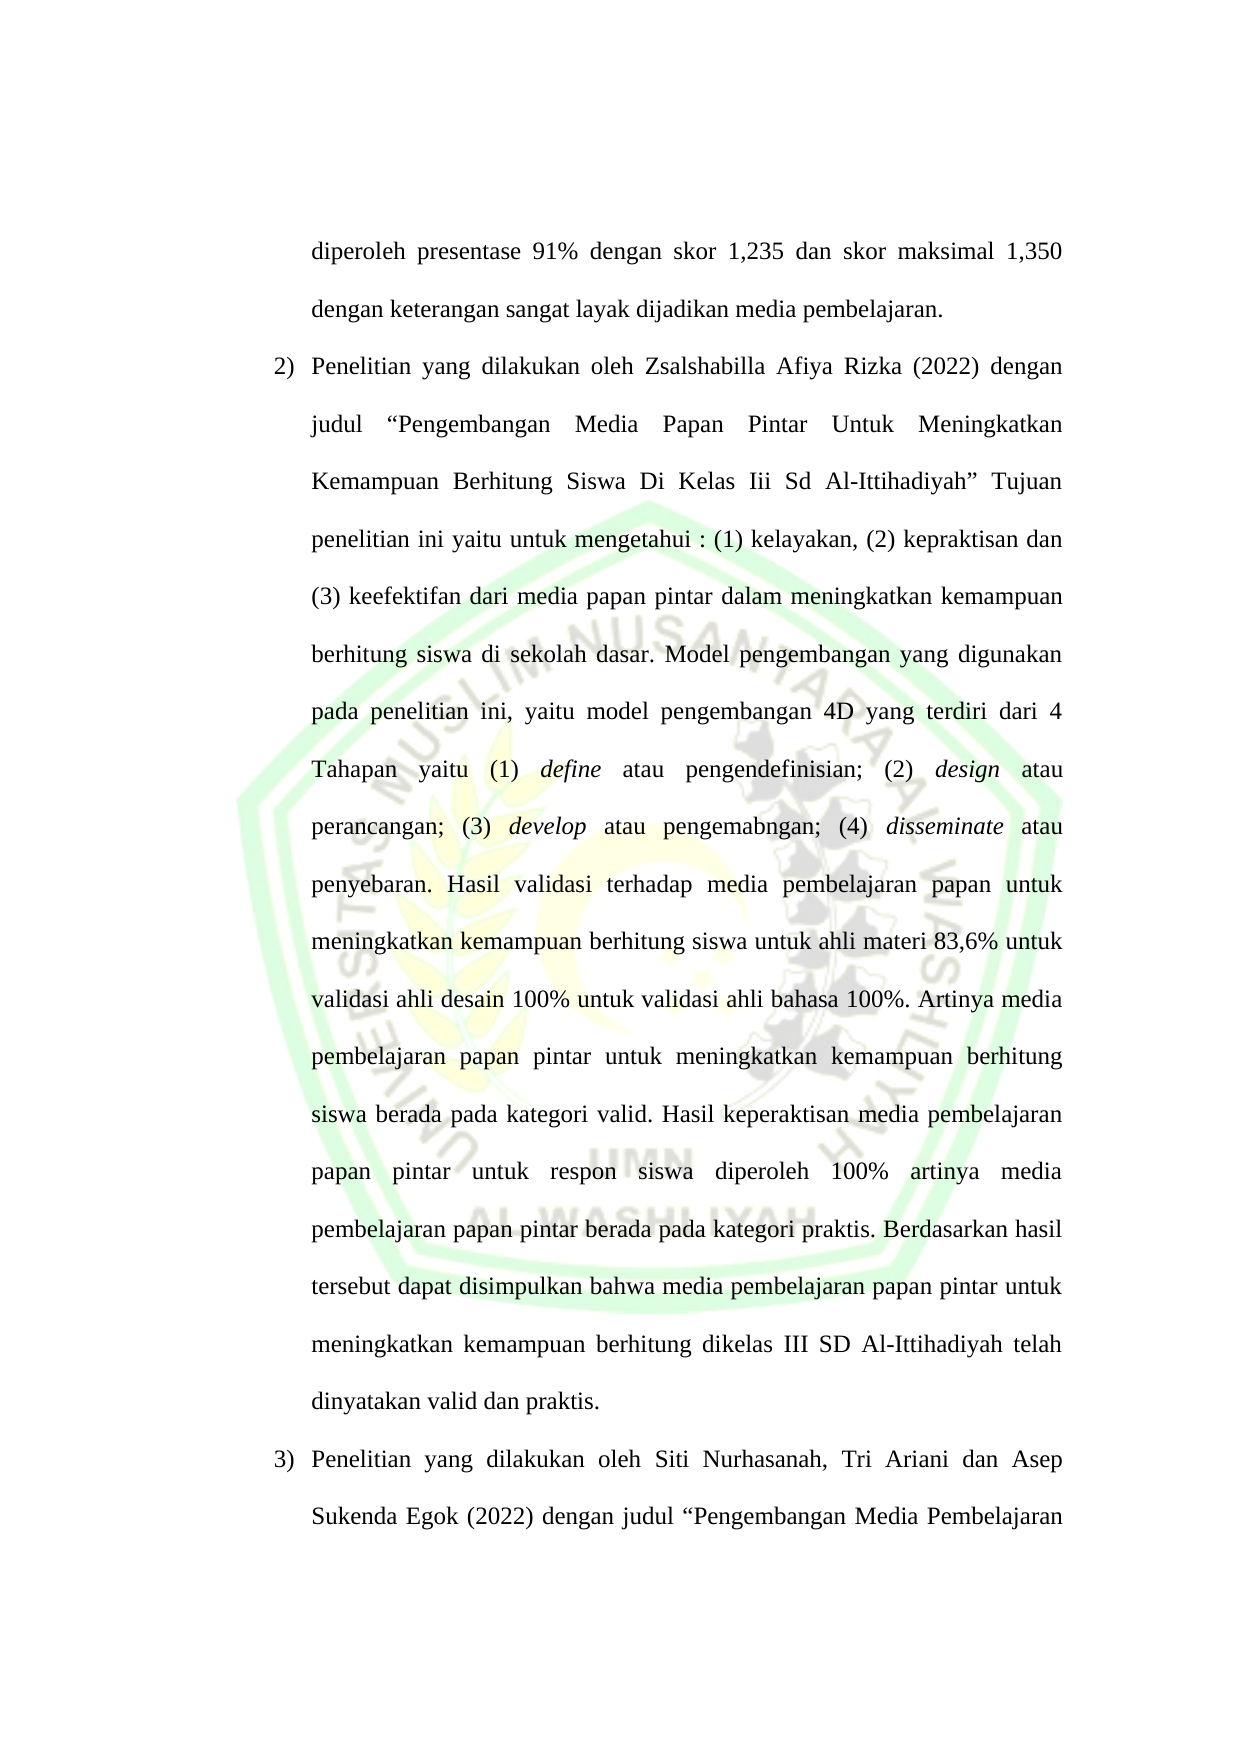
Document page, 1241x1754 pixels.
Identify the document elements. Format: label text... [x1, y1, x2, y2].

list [274, 1444, 1063, 1530]
list Penelitian yang dilakukan oleh Zsalshabilla Afiya Rizka (2022) dengan judul “Pengembangan Media Papan Pintar Untuk Meningkatkan Kemampuan Berhitung Siswa Di Kelas Iii Sd Al-Ittihadiyah” Tujuan penelitian ini yaitu untuk mengetahui : (1) kelayakan, (2) kepraktisan dan (3) keefektifan dari media papan pintar dalam meningkatkan kemampuan berhitung siswa di sekolah dasar. Model pengembangan yang digunakan pada penelitian ini, yaitu model pengembangan 4D yang terdiri dari 4 Tahapan yaitu (1) define atau pengendefinisian; (2) design atau perancangan; (3) develop atau pengemabngan; (4) disseminate atau penyebaran. Hasil validasi terhadap media pembelajaran papan untuk meningkatkan kemampuan berhitung siswa untuk ahli materi 83,6% untuk validasi ahli desain 100% untuk validasi ahli bahasa 100%. Artinya media pembelajaran papan pintar untuk meningkatkan kemampuan berhitung siswa berada pada kategori valid. Hasil keperaktisan media pembelajaran papan pintar untuk respon siswa diperoleh 100% artinya media pembelajaran papan pintar berada pada kategori praktis. Berdasarkan hasil tersebut dapat disimpulkan bahwa media pembelajaran papan pintar untuk meningkatkan kemampuan berhitung dikelas III SD Al-Ittihadiyah telah dinyatakan valid dan praktis. [274, 351, 1063, 1415]
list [274, 236, 1063, 322]
